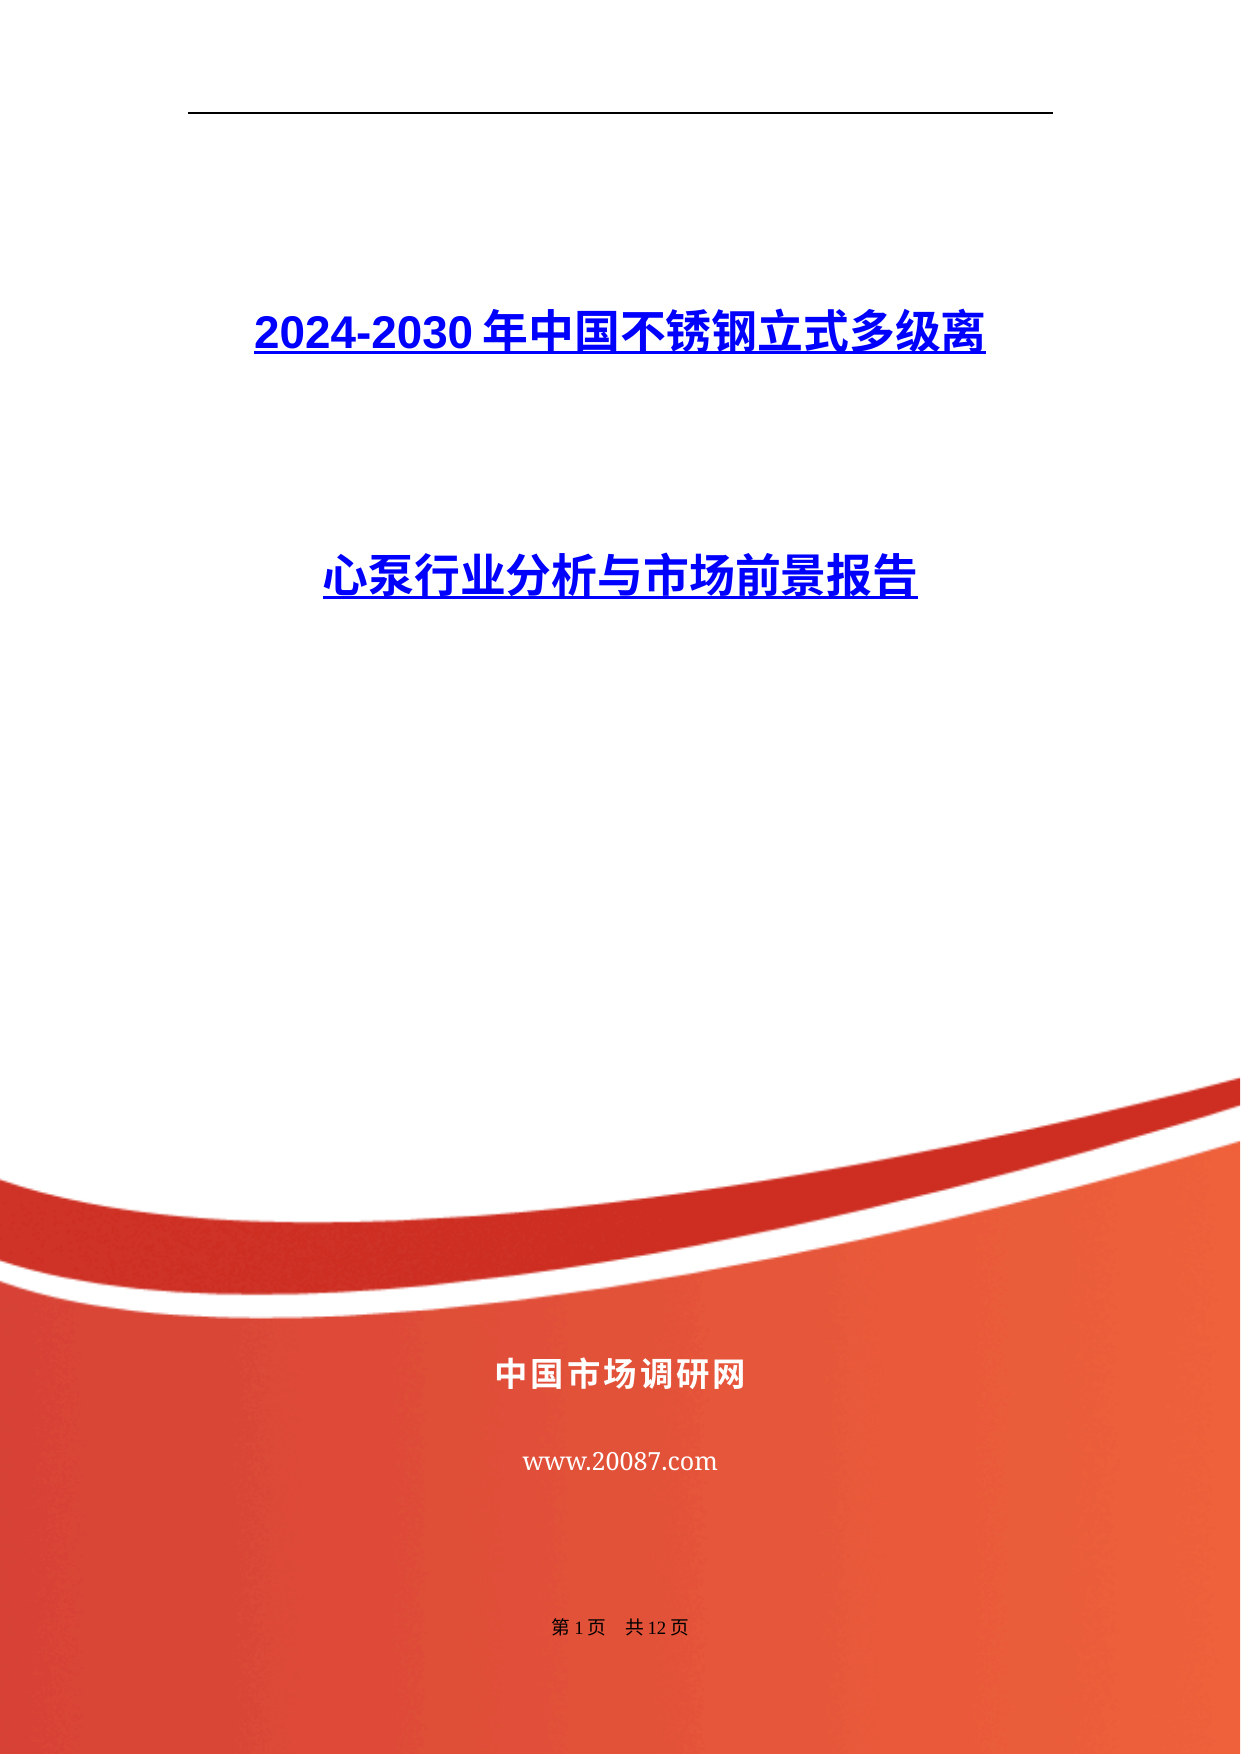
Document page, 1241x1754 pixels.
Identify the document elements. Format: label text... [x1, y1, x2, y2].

text www.20087.com [187, 1428, 1053, 1493]
picture [0, 1006, 1241, 1754]
subtitle 中国市场调研网 [187, 1339, 1053, 1404]
table_header 2024-2030年中国不锈钢立式多级离心泵行业分析与市场前景报告 [188, 207, 1053, 773]
